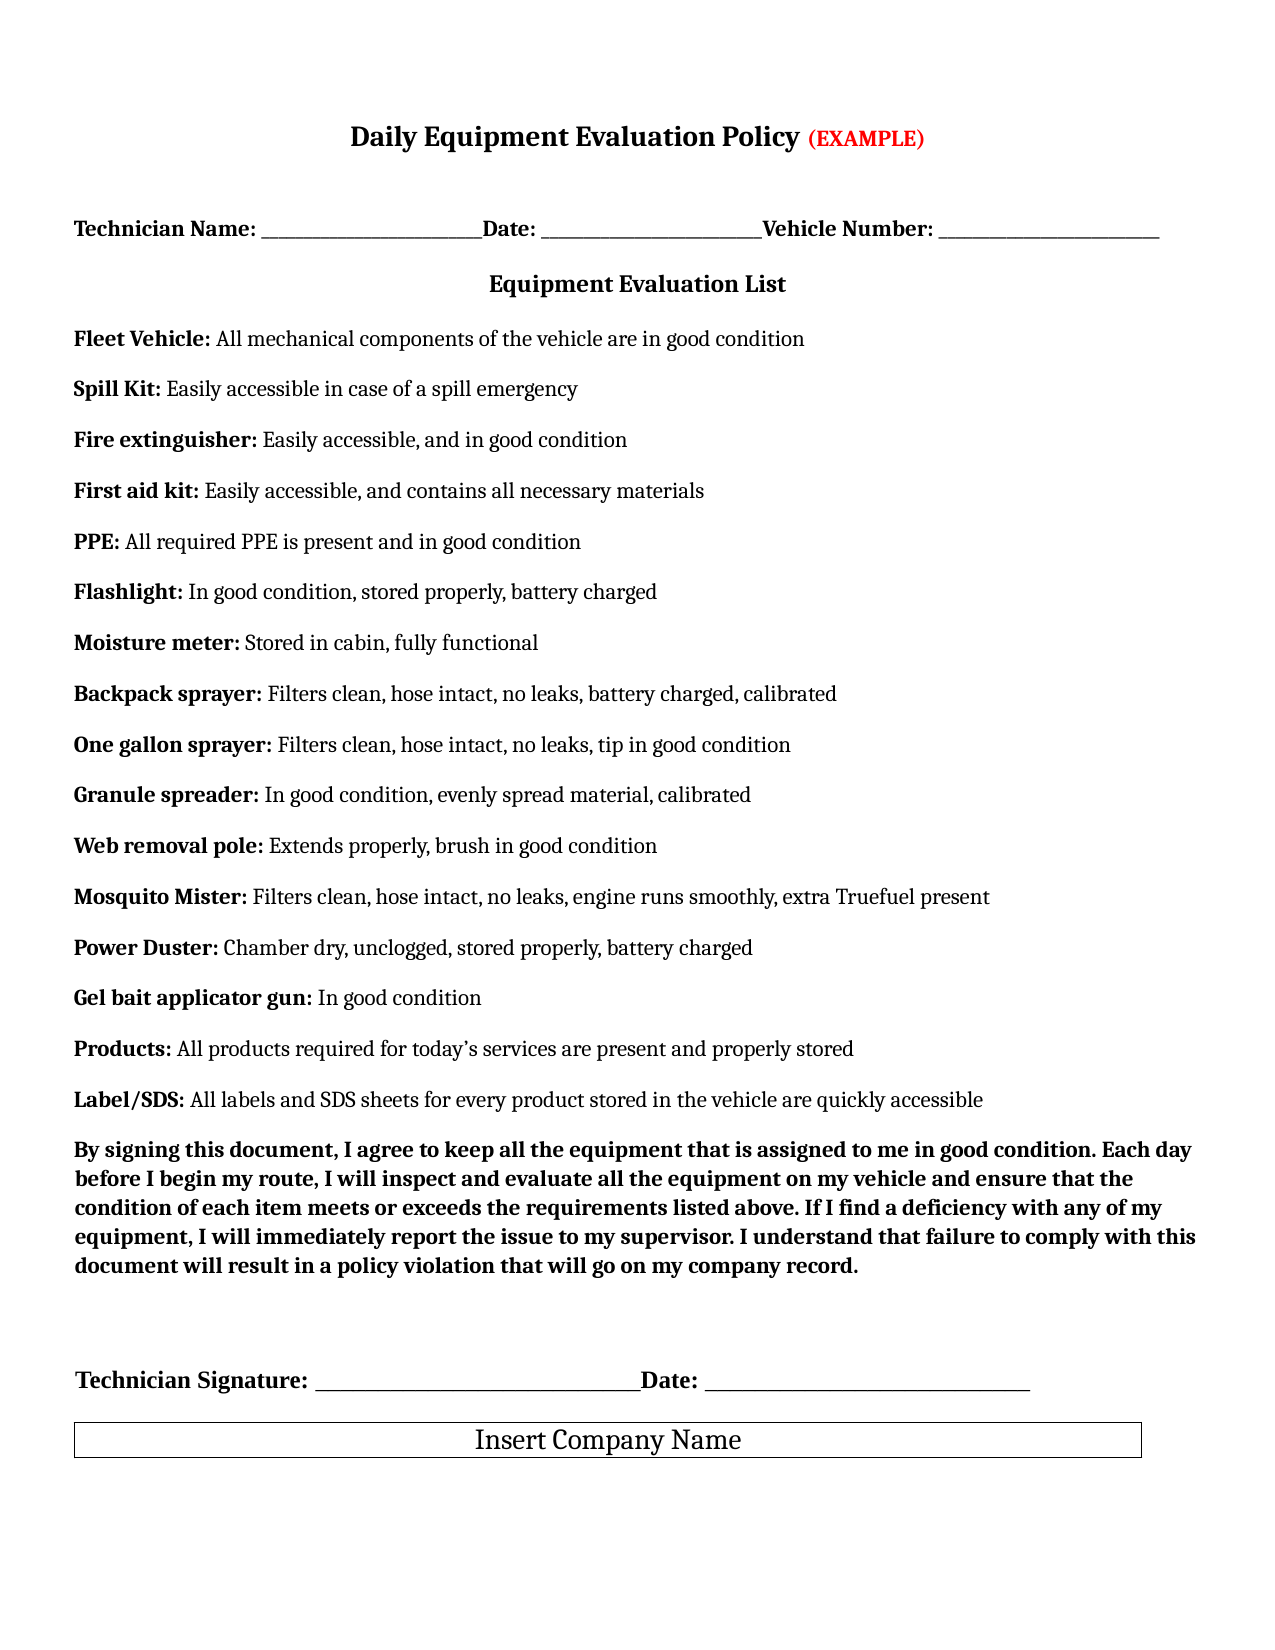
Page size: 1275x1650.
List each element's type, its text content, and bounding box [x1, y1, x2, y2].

text Backpack sprayer: Filters clean, hose intact, no leaks, battery charged, calibrated [73, 681, 1200, 707]
text Power Duster: Chamber dry, unclogged, stored properly, battery charged [73, 934, 1200, 961]
text Fleet Vehicle: All mechanical components of the vehicle are in good condition [73, 326, 1200, 352]
text PPE: All required PPE is present and in good condition [73, 528, 1200, 555]
text Insert Company Name [75, 1423, 1141, 1457]
text Technician Signature: __________________________Date: __________________________ [75, 1365, 1200, 1394]
text Mosquito Mister: Filters clean, hose intact, no leaks, engine runs smoothly, extra Truefuel present [73, 883, 1200, 910]
text Flashlight: In good condition, stored properly, battery charged [73, 579, 1200, 606]
text First aid kit: Easily accessible, and contains all necessary materials [73, 478, 1200, 504]
text Gel bait applicator gun: In good condition [73, 985, 1200, 1011]
text Moisture meter: Stored in cabin, fully functional [73, 630, 1200, 656]
text Fire extinguisher: Easily accessible, and in good condition [73, 427, 1200, 453]
text Products: All products required for today’s services are present and properly stored [73, 1036, 1200, 1062]
text One gallon sprayer: Filters clean, hose intact, no leaks, tip in good condition [73, 731, 1200, 758]
text Granule spreader: In good condition, evenly spread material, calibrated [73, 782, 1200, 808]
text By signing this document, I agree to keep all the equipment that is assigned to me in good condition. Each day before I begin my route, I will inspect and evaluate all the equipment on my vehicle and ensure that the condition of each item meets or exceeds the requirements listed above. If I find a deficiency with any of my equipment, I will immediately report the issue to my supervisor. I understand that failure to comply with this document will result in a policy violation that will go on my company record. [73, 1137, 1200, 1279]
text Technician Name: __________________________Date: __________________________Vehicle Number: __________________________ [73, 216, 1200, 242]
text Label/SDS: All labels and SDS sheets for every product stored in the vehicle are quickly accessible [73, 1086, 1200, 1113]
text Web removal pole: Extends properly, brush in good condition [73, 833, 1200, 859]
text Daily Equipment Evaluation Policy (EXAMPLE) [76, 120, 1200, 153]
text Spill Kit: Easily accessible in case of a spill emergency [73, 376, 1200, 403]
text Equipment Evaluation List [75, 269, 1200, 298]
